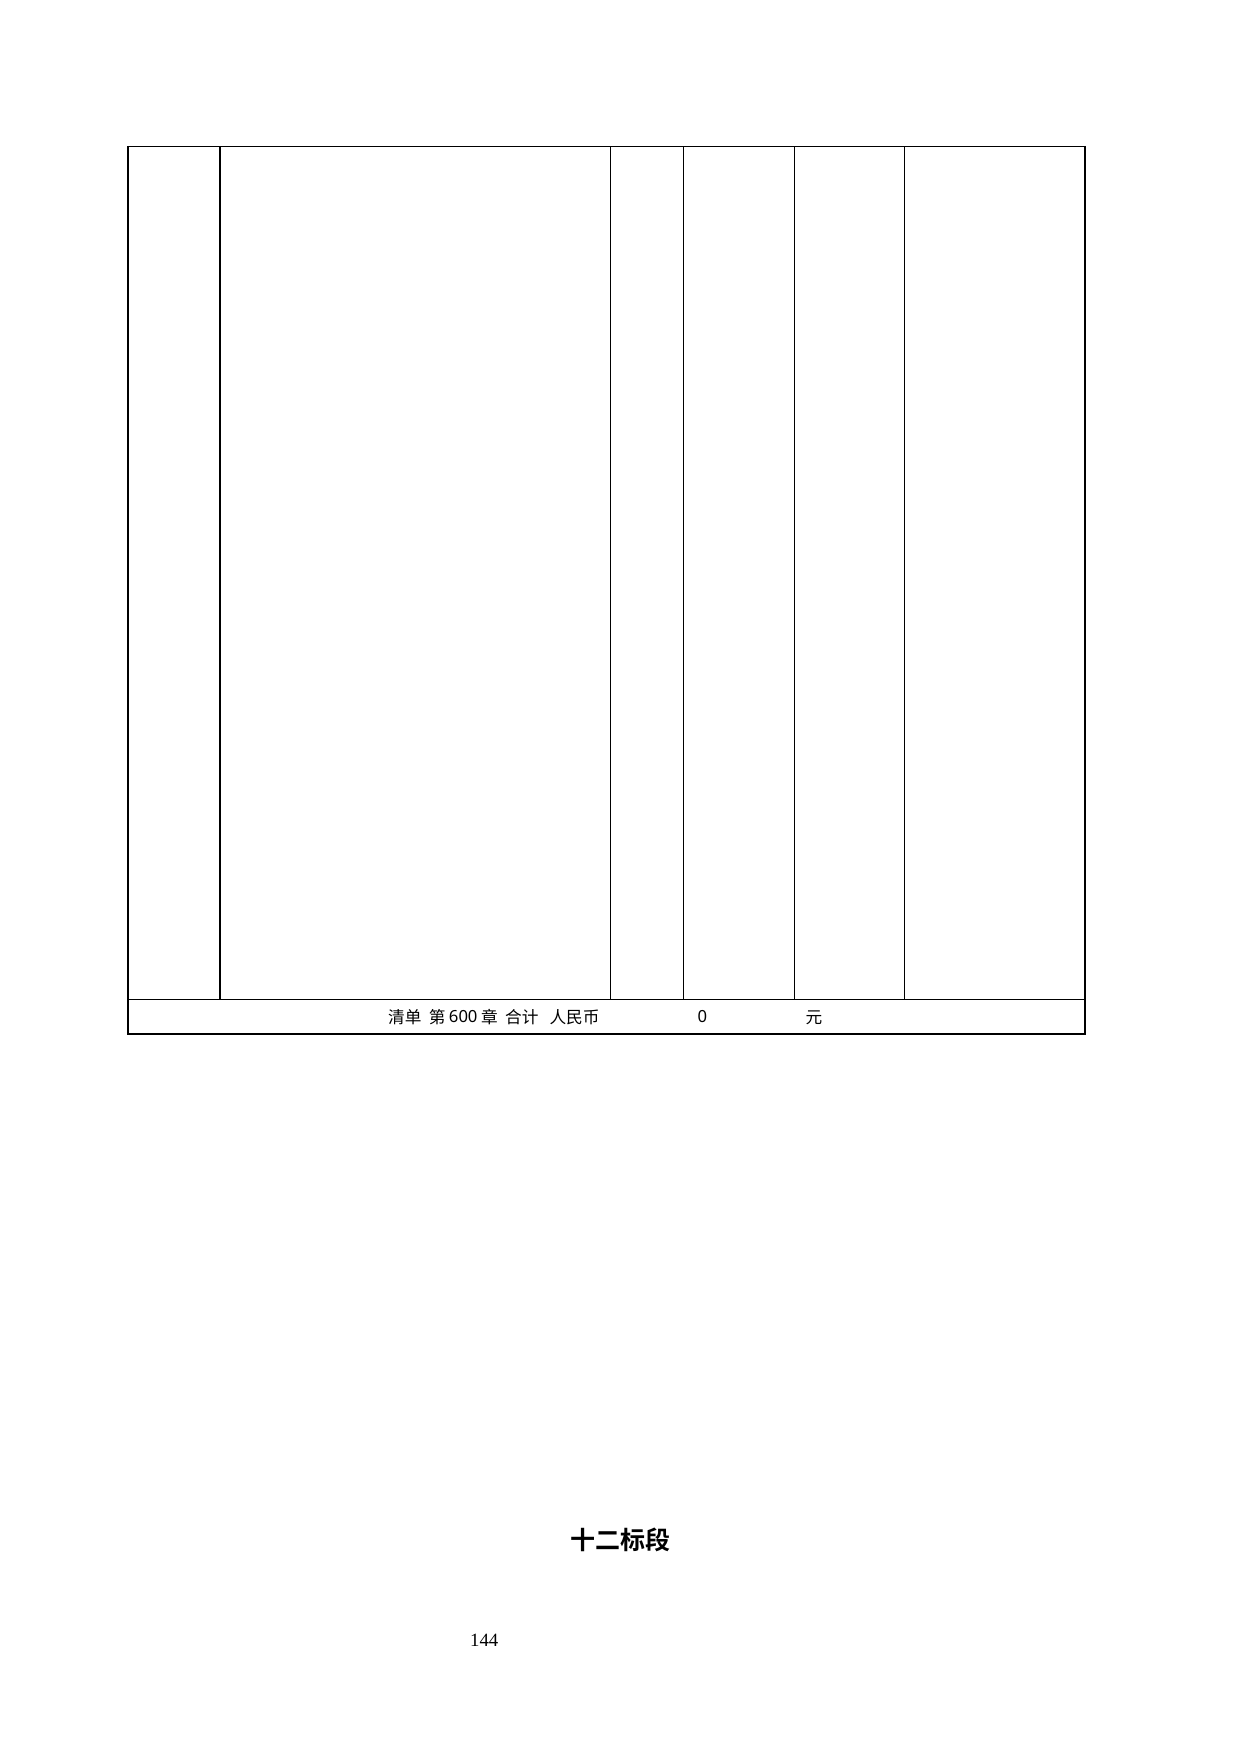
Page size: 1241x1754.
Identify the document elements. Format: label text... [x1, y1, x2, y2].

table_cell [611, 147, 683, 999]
text 十二标段 [124, 1499, 1117, 1577]
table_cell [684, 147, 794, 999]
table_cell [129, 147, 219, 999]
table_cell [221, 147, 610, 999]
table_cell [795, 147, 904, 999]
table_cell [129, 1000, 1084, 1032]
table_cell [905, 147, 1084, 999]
